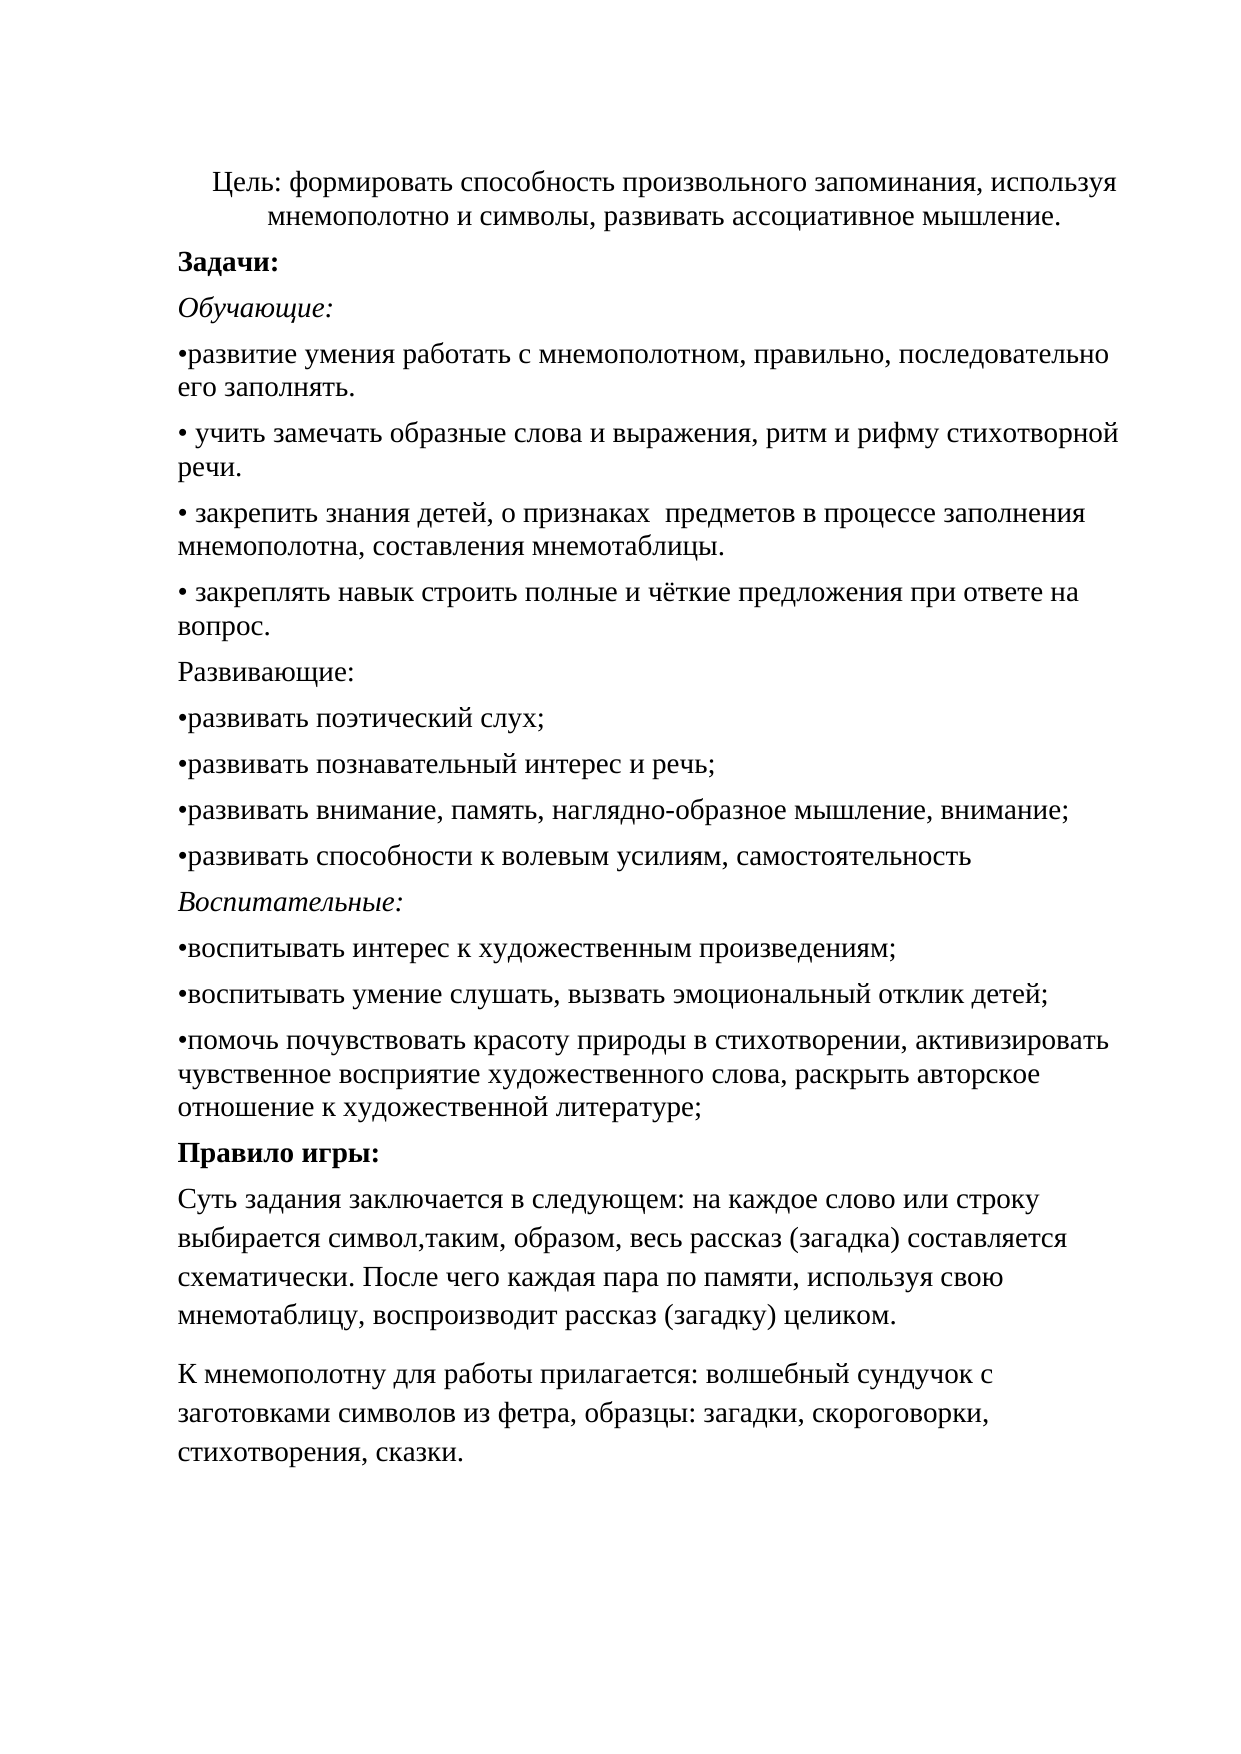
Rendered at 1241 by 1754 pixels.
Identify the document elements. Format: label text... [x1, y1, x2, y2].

text • учить замечать образные слова и выражения, ритм и рифму стихотворной речи. [177, 415, 1152, 482]
text К мнемополотну для работы прилагается: волшебный сундучок с заготовками символов из фетра, образцы: загадки, скороговорки, стихотворения, сказки. [177, 1357, 1152, 1467]
text • закреплять навык строить полные и чёткие предложения при ответе на вопрос. [177, 574, 1152, 642]
text Развивающие: [177, 654, 1152, 688]
text •воспитывать умение слушать, вызвать эмоциональный отклик детей; [177, 976, 1152, 1010]
text Суть задания заключается в следующем: на каждое слово или строку выбирается символ,таким, образом, весь рассказ (загадка) составляется схематически. После чего каждая пара по памяти, используя свою мнемотаблицу, воспроизводит рассказ (загадку) целиком. [177, 1182, 1152, 1331]
text •развивать внимание, память, наглядно-образное мышление, внимание; [177, 792, 1152, 826]
text Воспитательные: [177, 884, 1152, 918]
text •развитие умения работать с мнемополотном, правильно, последовательно его заполнять. [177, 336, 1152, 403]
text •развивать познавательный интерес и речь; [177, 746, 1152, 780]
text • закрепить знания детей, о признаках предметов в процессе заполнения мнемополотна, составления мнемотаблицы. [177, 495, 1152, 562]
text Задачи: [177, 244, 1152, 277]
text •развивать способности к волевым усилиям, самостоятельность [177, 838, 1152, 872]
text •помочь почувствовать красоту природы в стихотворении, активизировать чувственное восприятие художественного слова, раскрыть авторское отношение к художественной литературе; [177, 1022, 1152, 1123]
text •воспитывать интерес к художественным произведениям; [177, 930, 1152, 964]
text Цель: формировать способность произвольного запоминания, используя мнемополотно и символы, развивать ассоциативное мышление. [177, 164, 1152, 231]
text Обучающие: [177, 290, 1152, 323]
text •развивать поэтический слух; [177, 700, 1152, 734]
text Правило игры: [177, 1136, 1152, 1169]
